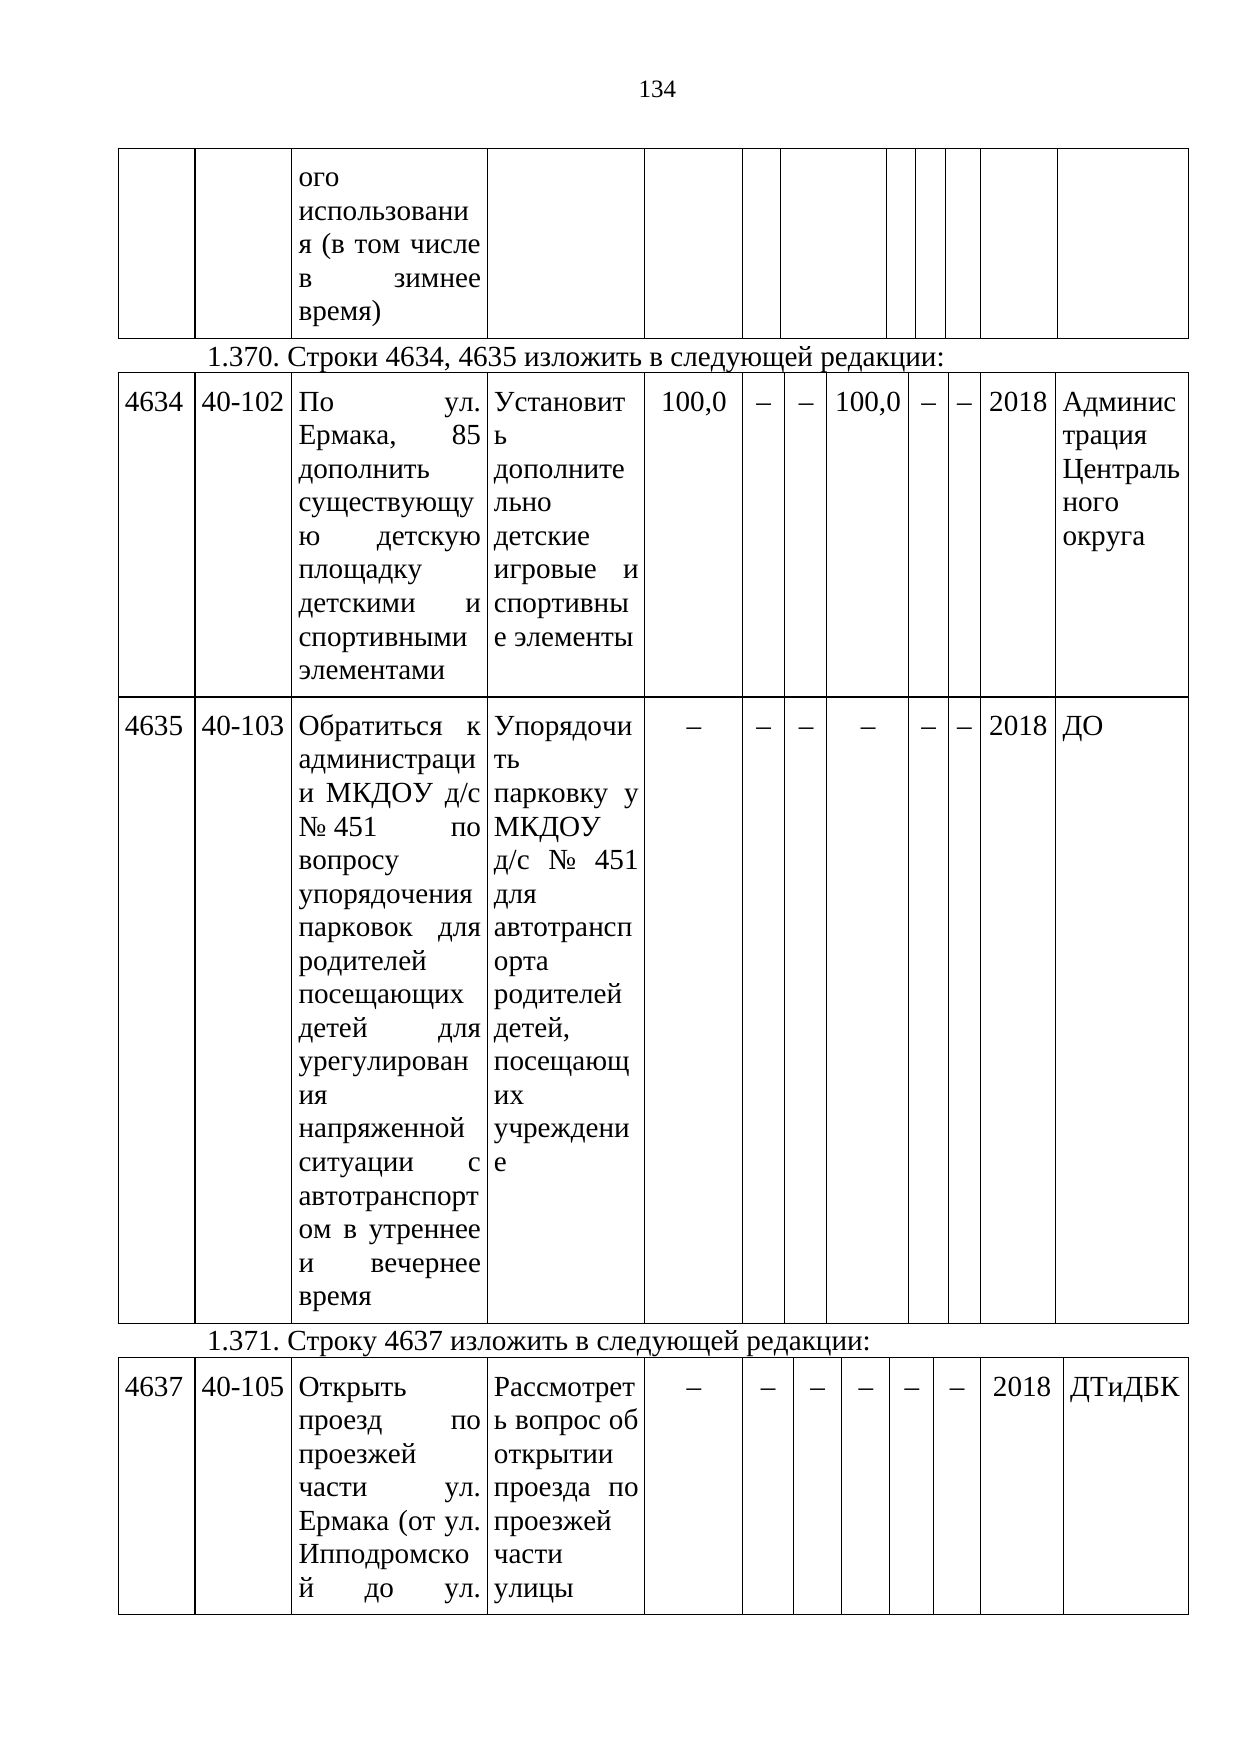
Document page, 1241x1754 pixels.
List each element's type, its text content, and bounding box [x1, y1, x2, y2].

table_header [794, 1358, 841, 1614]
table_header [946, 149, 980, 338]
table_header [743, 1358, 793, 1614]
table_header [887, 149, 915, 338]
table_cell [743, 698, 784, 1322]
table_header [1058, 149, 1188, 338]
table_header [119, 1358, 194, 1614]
text 1.370. Строки 4634, 4635 изложить в следующей редакции: [133, 339, 1181, 372]
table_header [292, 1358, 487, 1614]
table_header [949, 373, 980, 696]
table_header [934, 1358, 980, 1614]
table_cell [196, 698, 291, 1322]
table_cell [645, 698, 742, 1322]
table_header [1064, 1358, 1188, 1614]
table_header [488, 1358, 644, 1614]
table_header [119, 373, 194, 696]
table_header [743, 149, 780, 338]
text 1.371. Строку 4637 изложить в следующей редакции: [133, 1324, 1181, 1357]
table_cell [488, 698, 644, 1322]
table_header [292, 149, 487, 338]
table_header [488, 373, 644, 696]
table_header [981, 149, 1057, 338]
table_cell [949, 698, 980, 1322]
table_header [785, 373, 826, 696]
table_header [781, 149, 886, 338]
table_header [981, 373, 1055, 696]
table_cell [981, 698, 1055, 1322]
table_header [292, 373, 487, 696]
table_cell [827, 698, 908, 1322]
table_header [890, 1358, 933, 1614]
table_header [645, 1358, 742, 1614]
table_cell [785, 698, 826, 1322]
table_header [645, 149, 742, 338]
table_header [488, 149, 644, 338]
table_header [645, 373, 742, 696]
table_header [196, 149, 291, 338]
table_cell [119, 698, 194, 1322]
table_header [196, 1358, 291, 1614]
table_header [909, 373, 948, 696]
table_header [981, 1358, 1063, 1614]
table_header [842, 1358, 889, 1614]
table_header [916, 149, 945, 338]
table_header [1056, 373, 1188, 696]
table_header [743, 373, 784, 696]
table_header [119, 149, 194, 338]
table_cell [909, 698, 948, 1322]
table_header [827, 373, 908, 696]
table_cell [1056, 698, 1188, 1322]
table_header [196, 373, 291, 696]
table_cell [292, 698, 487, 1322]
